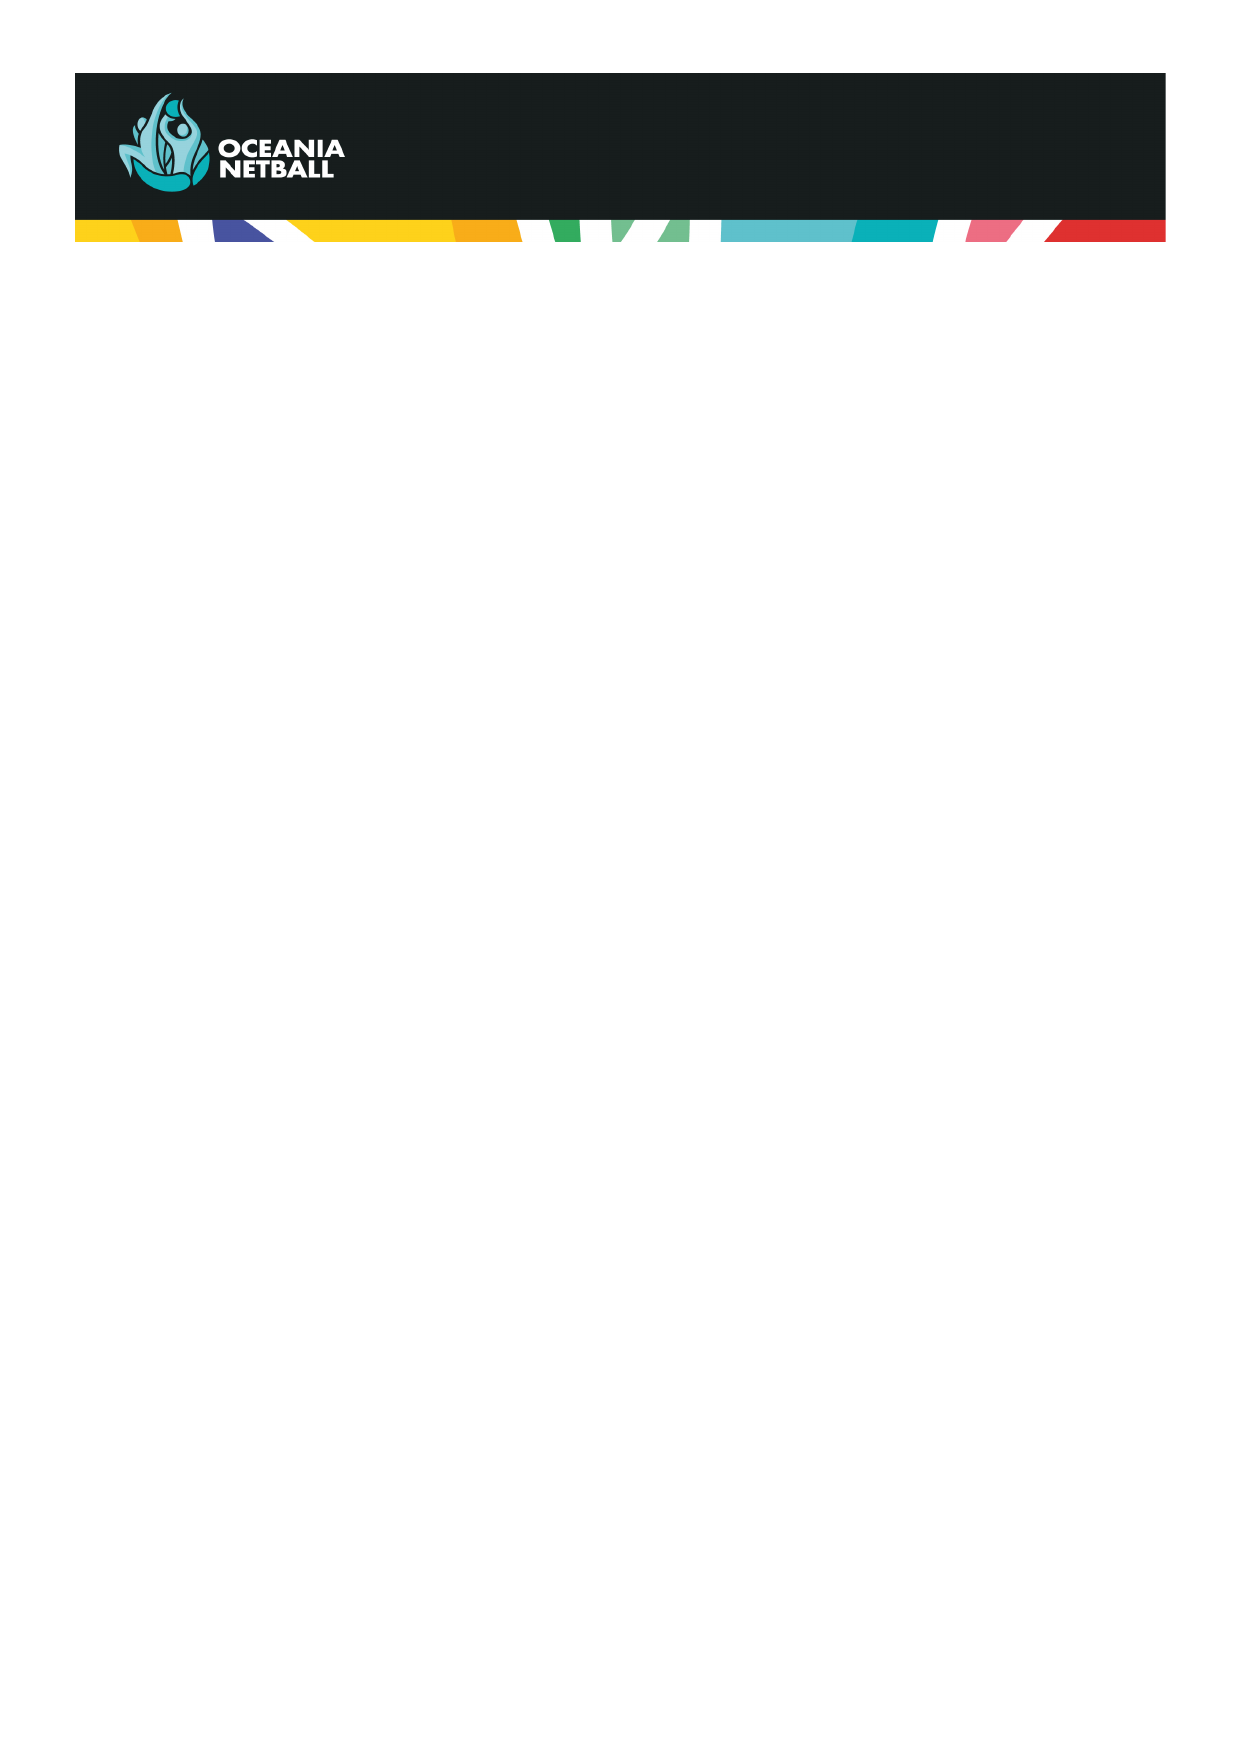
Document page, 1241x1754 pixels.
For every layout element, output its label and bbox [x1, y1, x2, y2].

picture [75, 73, 1166, 242]
